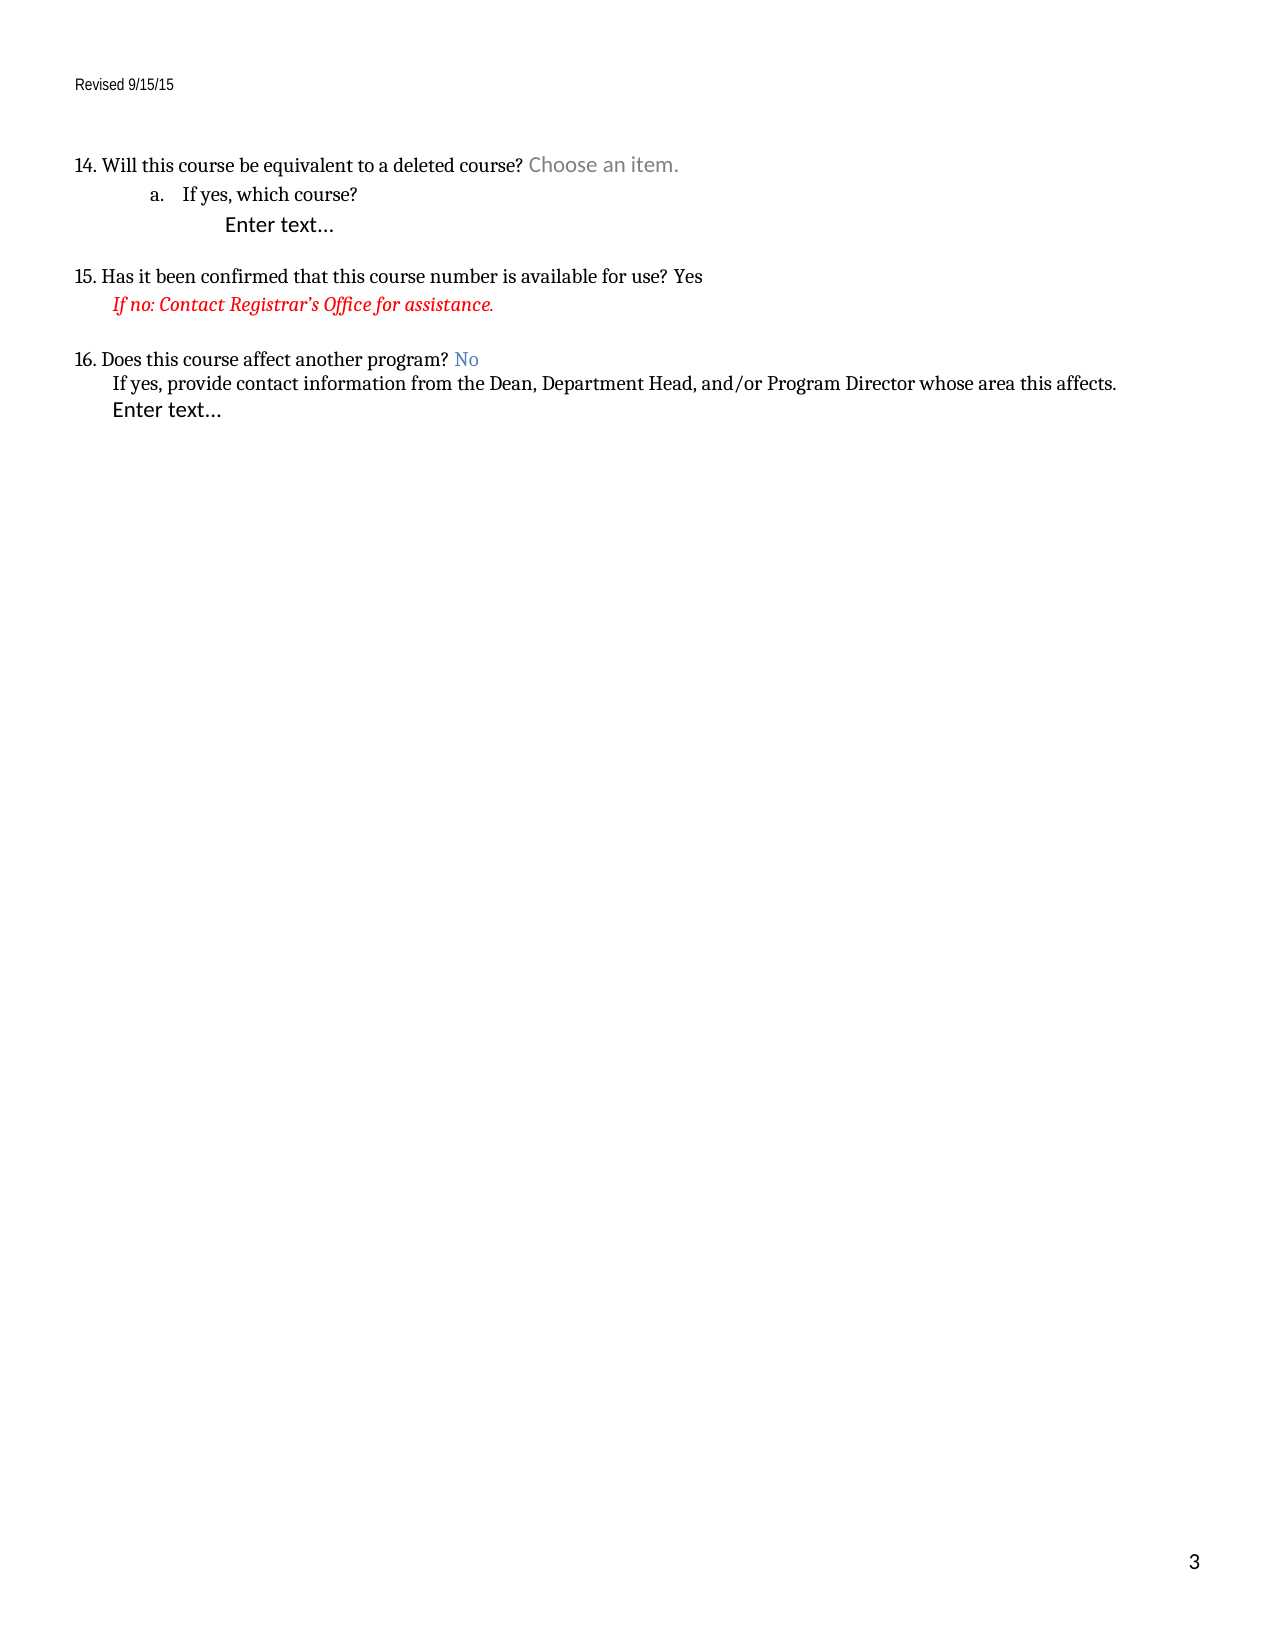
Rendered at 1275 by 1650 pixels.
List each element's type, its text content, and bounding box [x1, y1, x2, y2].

text If no: Contact Registrar’s Office for assistance. [75, 293, 1200, 317]
text 14. Will this course be equivalent to a deleted course? [75, 150, 1200, 178]
text 16. Does this course affect another program? [75, 348, 1200, 372]
text a. If yes, which course? [150, 182, 1200, 206]
text 15. Has it been confirmed that this course number is available for use? [75, 265, 1200, 289]
text If yes, provide contact information from the Dean, Department Head, and/or Program Director whose area this affects. [112, 372, 1200, 396]
